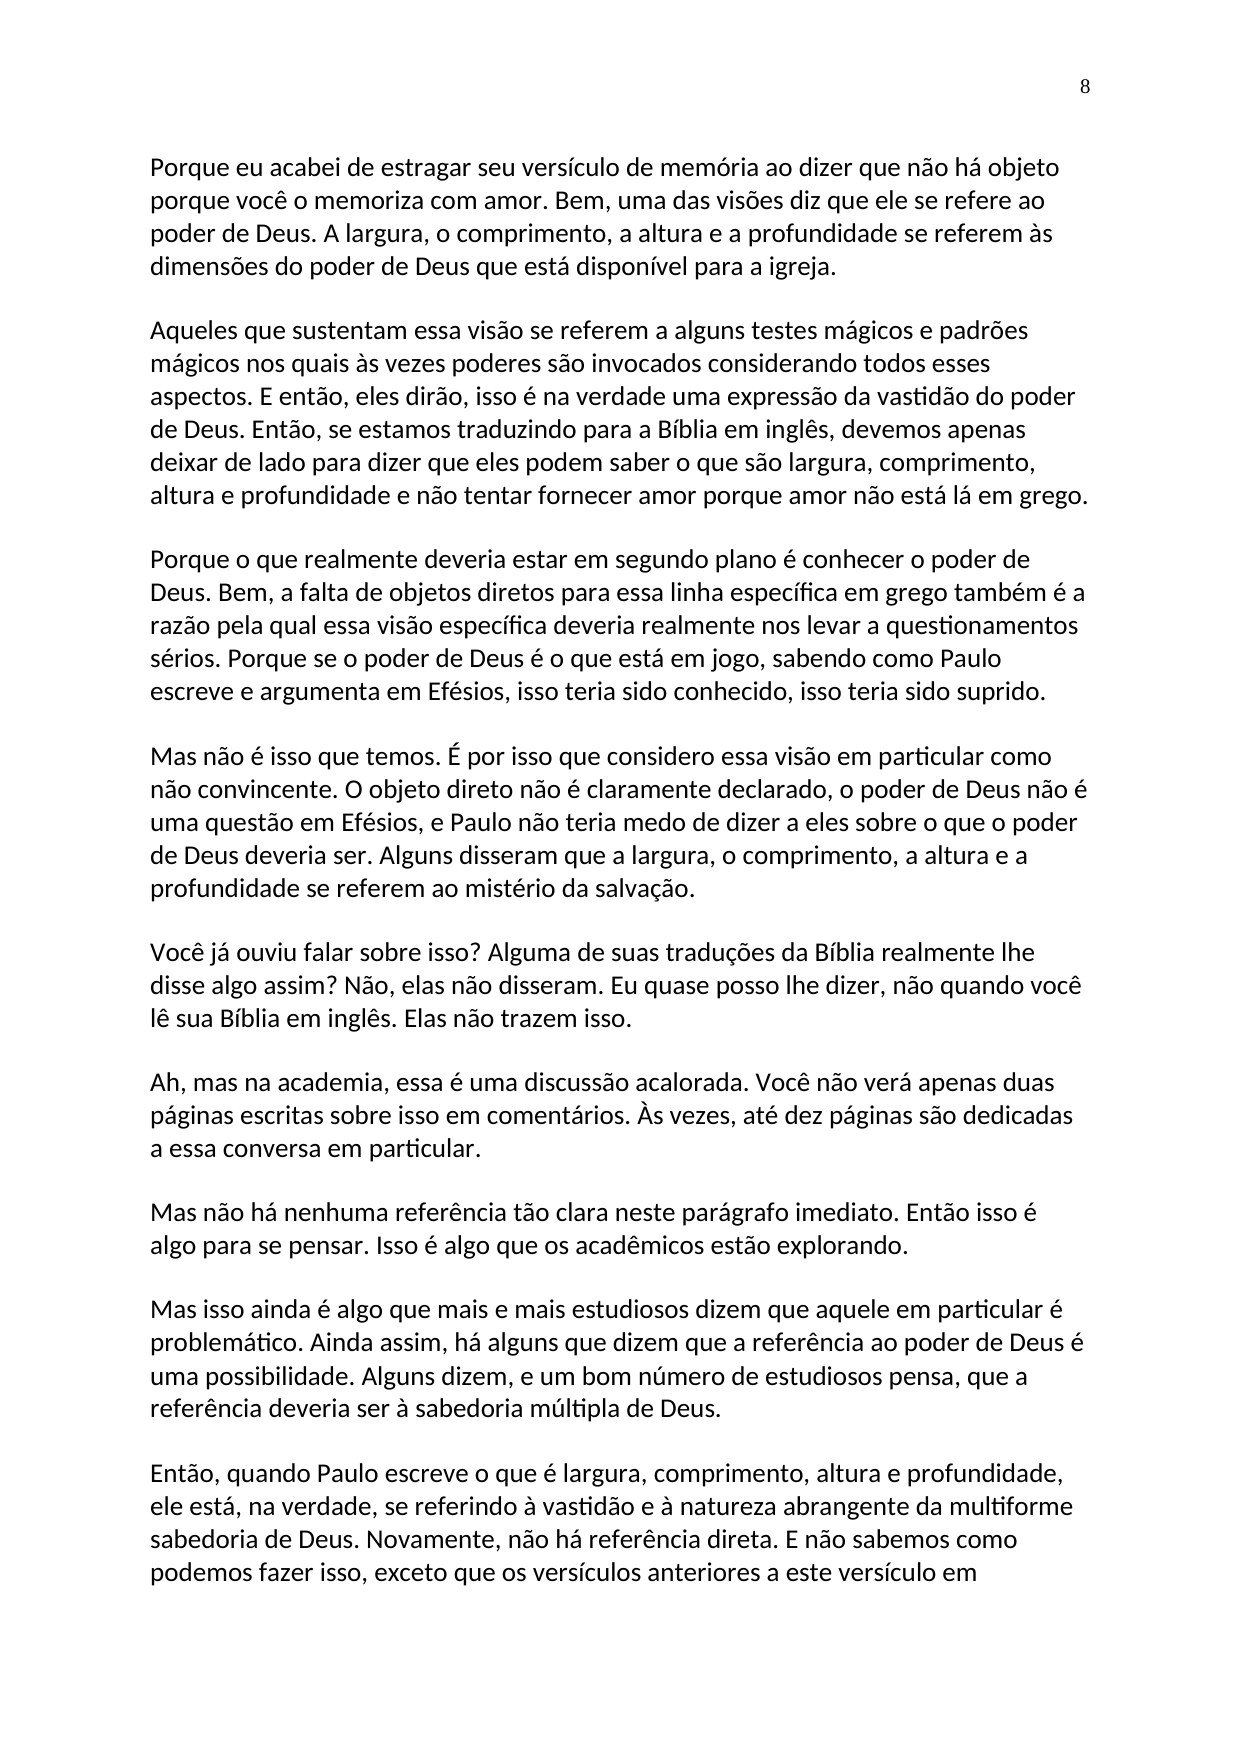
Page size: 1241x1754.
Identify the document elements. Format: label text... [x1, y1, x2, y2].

text Porque eu acabei de estragar seu versículo de memória ao dizer que não há objeto porque você o memoriza com amor. Bem, uma das visões diz que ele se refere ao poder de Deus. A largura, o comprimento, a altura e a profundidade se referem às dimensões do poder de Deus que está disponível para a igreja. [150, 150, 1090, 282]
text Mas não há nenhuma referência tão clara neste parágrafo imediato. Então isso é algo para se pensar. Isso é algo que os acadêmicos estão explorando. [150, 1195, 1090, 1261]
text Mas isso ainda é algo que mais e mais estudiosos dizem que aquele em particular é problemático. Ainda assim, há alguns que dizem que a referência ao poder de Deus é uma possibilidade. Alguns dizem, e um bom número de estudiosos pensa, que a referência deveria ser à sabedoria múltipla de Deus. [150, 1293, 1090, 1425]
text Ah, mas na academia, essa é uma discussão acalorada. Você não verá apenas duas páginas escritas sobre isso em comentários. Às vezes, até dez páginas são dedicadas a essa conversa em particular. [150, 1065, 1090, 1164]
text Você já ouviu falar sobre isso? Alguma de suas traduções da Bíblia realmente lhe disse algo assim? Não, elas não disseram. Eu quase posso lhe dizer, não quando você lê sua Bíblia em inglês. Elas não trazem isso. [150, 935, 1090, 1034]
text Mas não é isso que temos. É por isso que considero essa visão em particular como não convincente. O objeto direto não é claramente declarado, o poder de Deus não é uma questão em Efésios, e Paulo não teria medo de dizer a eles sobre o que o poder de Deus deveria ser. Alguns disseram que a largura, o comprimento, a altura e a profundidade se referem ao mistério da salvação. [150, 739, 1090, 904]
text Aqueles que sustentam essa visão se referem a alguns testes mágicos e padrões mágicos nos quais às vezes poderes são invocados considerando todos esses aspectos. E então, eles dirão, isso é na verdade uma expressão da vastidão do poder de Deus. Então, se estamos traduzindo para a Bíblia em inglês, devemos apenas deixar de lado para dizer que eles podem saber o que são largura, comprimento, altura e profundidade e não tentar fornecer amor porque amor não está lá em grego. [150, 313, 1090, 511]
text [150, 1456, 1090, 1588]
text Porque o que realmente deveria estar em segundo plano é conhecer o poder de Deus. Bem, a falta de objetos diretos para essa linha específica em grego também é a razão pela qual essa visão específica deveria realmente nos levar a questionamentos sérios. Porque se o poder de Deus é o que está em jogo, sabendo como Paulo escreve e argumenta em Efésios, isso teria sido conhecido, isso teria sido suprido. [150, 542, 1090, 708]
